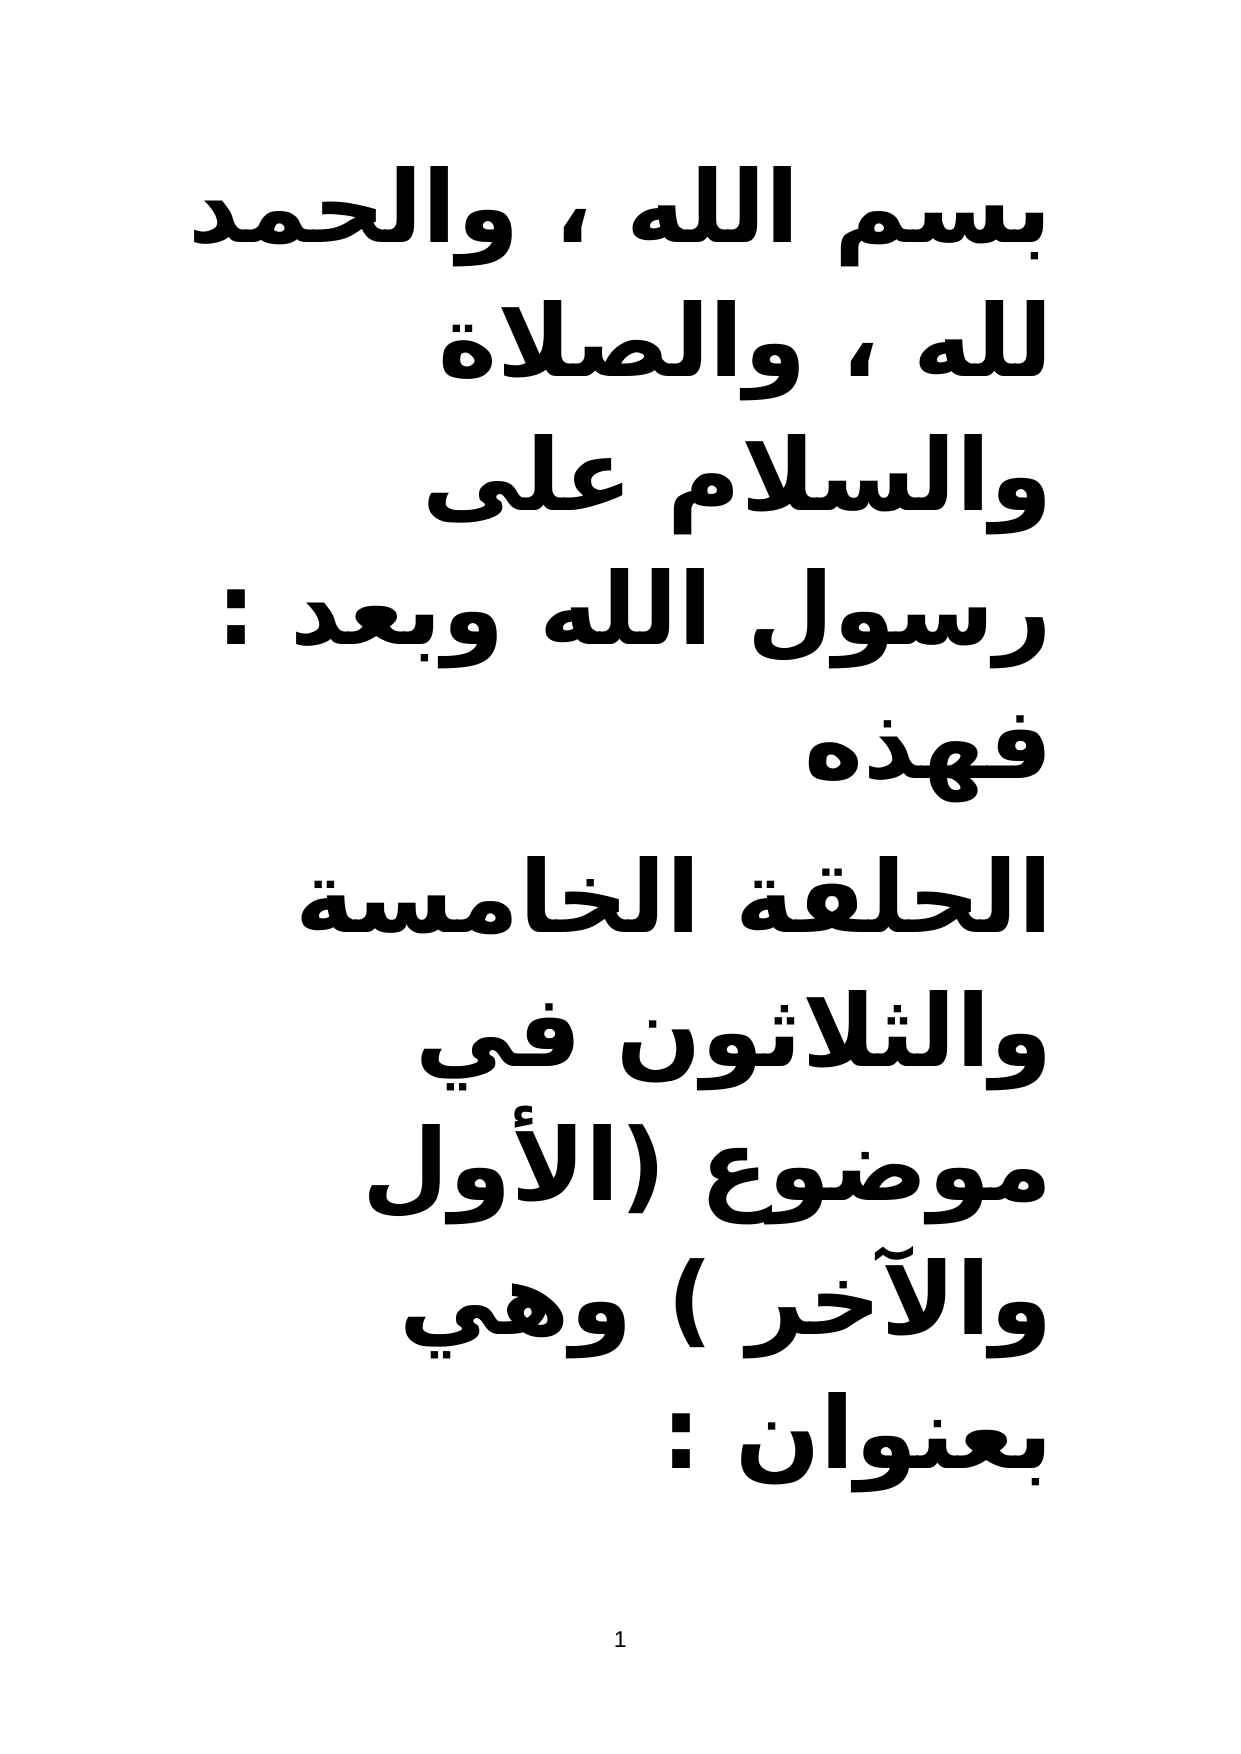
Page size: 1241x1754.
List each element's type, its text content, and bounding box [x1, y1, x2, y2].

text بسم الله ، والحمد لله ، والصلاة والسلام على رسول الله وبعد : فهذه [187, 150, 1053, 802]
text الحلقة الخامسة والثلاثون في موضوع (الأول والآخر ) وهي بعنوان : [187, 840, 1053, 1492]
